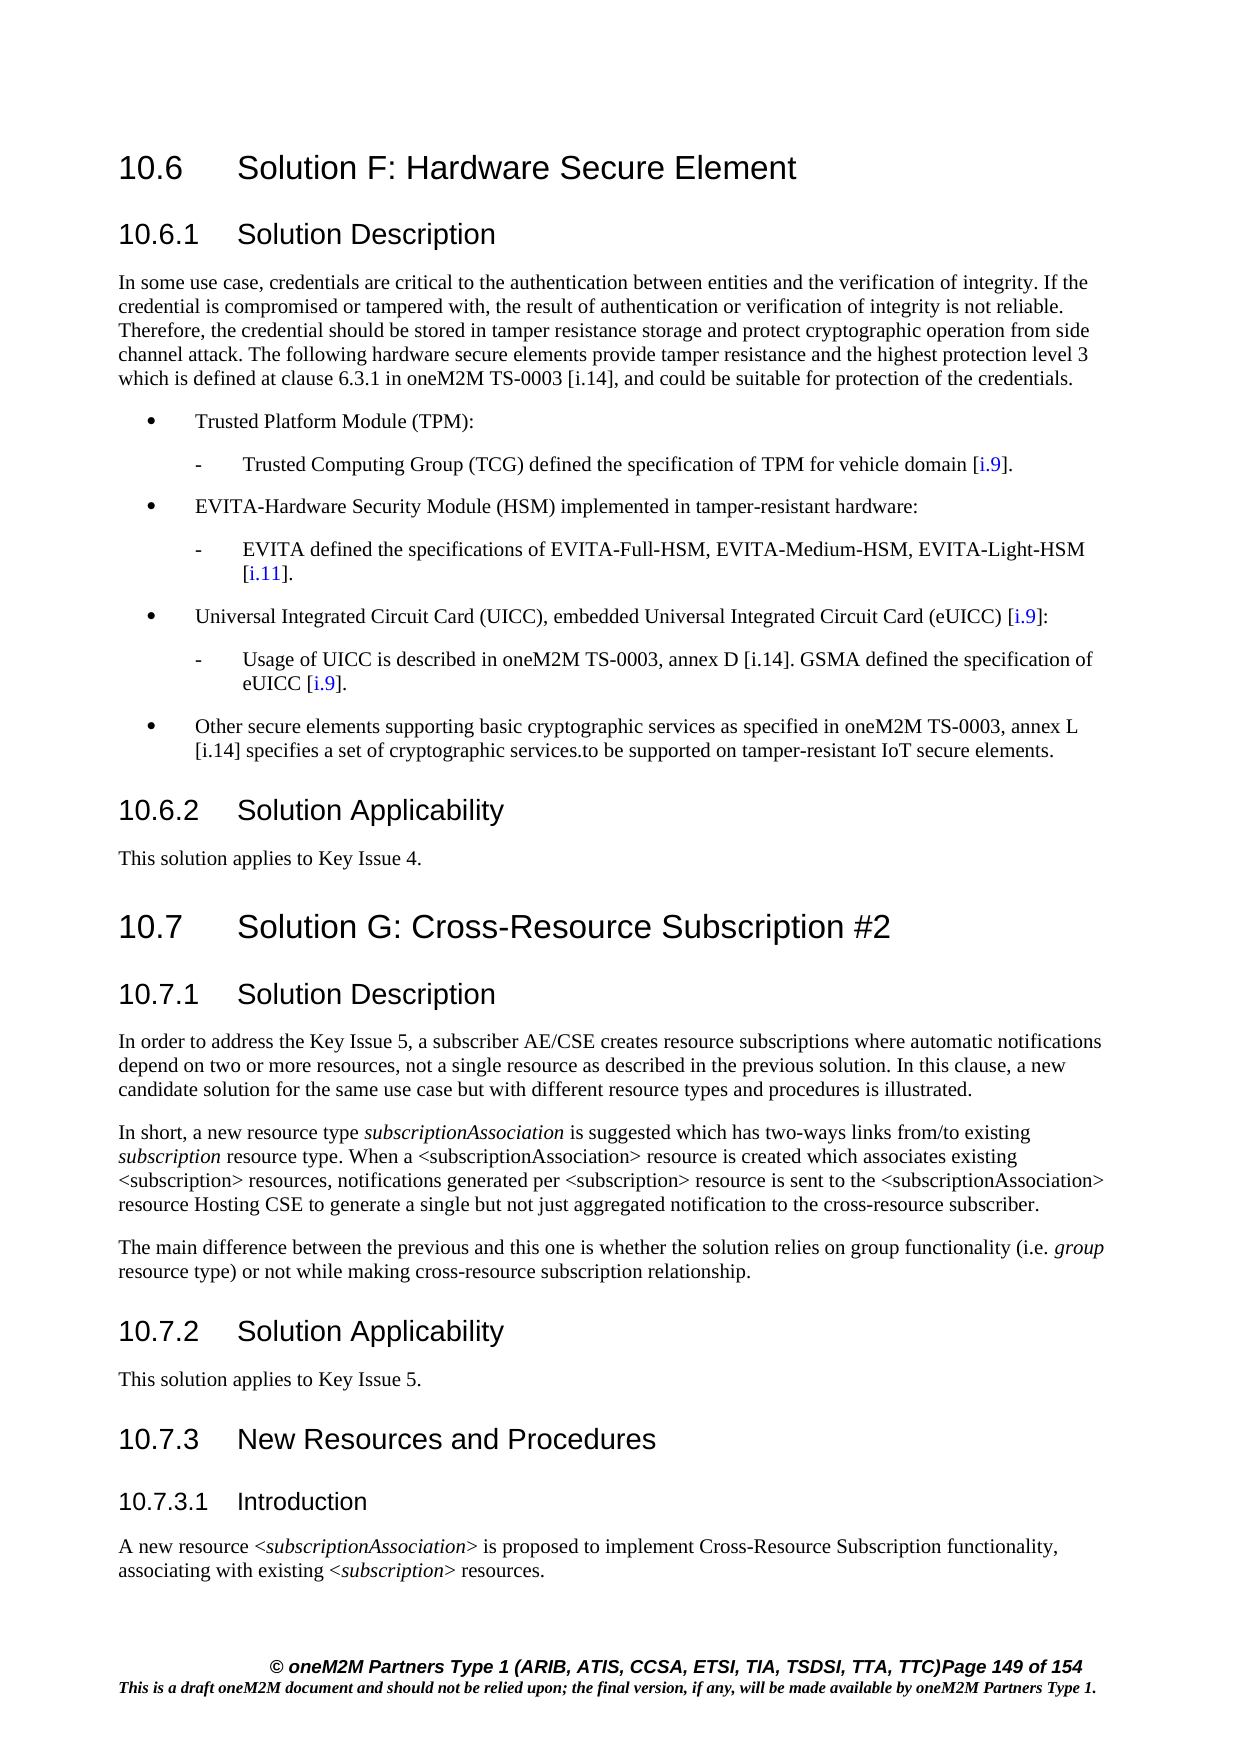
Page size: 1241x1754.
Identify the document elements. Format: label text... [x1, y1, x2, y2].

subtitle Solution G: Cross-Resource Subscription #2 [118, 907, 1122, 945]
text In order to address the Key Issue 5, a subscriber AE/CSE creates resource subscriptions where automatic notifications depend on two or more resources, not a single resource as described in the previous solution. In this clause, a new candidate solution for the same use case but with different resource types and procedures is illustrated. [118, 1029, 1122, 1101]
subtitle Solution Description [118, 217, 1122, 251]
text Other secure elements supporting basic cryptographic services as specified in oneM2M TS-0003, annex L [i.14] specifies a set of cryptographic services.to be supported on tamper-resistant IoT secure elements. [148, 714, 1122, 762]
subtitle Solution Description [118, 977, 1122, 1010]
text Trusted Platform Module (TPM): [148, 409, 1122, 433]
subtitle Solution Applicability [118, 793, 1122, 827]
text This solution applies to Key Issue 5. [118, 1367, 1122, 1391]
text In some use case, credentials are critical to the authentication between entities and the verification of integrity. If the credential is compromised or tampered with, the result of authentication or verification of integrity is not reliable. Therefore, the credential should be stored in tamper resistance storage and protect cryptographic operation from side channel attack. The following hardware secure elements provide tamper resistance and the highest protection level 3 which is defined at clause 6.3.1 in oneM2M TS-0003 [i.14], and could be suitable for protection of the credentials. [118, 270, 1122, 390]
text EVITA defined the specifications of EVITA-Full-HSM, EVITA-Medium-HSM, EVITA-Light-HSM [i.11]. [195, 537, 1122, 585]
text Usage of UICC is described in oneM2M TS-0003, annex D [i.14]. GSMA defined the specification of eUICC [i.9]. [195, 647, 1122, 695]
text The main difference between the previous and this one is whether the solution relies on group functionality (i.e. group resource type) or not while making cross-resource subscription relationship. [118, 1235, 1122, 1283]
subtitle Introduction [118, 1487, 1122, 1515]
text Universal Integrated Circuit Card (UICC), embedded Universal Integrated Circuit Card (eUICC) [i.9]: [148, 604, 1122, 628]
subtitle Solution F: Hardware Secure Element [118, 148, 1122, 186]
text Trusted Computing Group (TCG) defined the specification of TPM for vehicle domain [i.9]. [195, 452, 1122, 476]
text EVITA-Hardware Security Module (HSM) implemented in tamper-resistant hardware: [148, 494, 1122, 518]
text In short, a new resource type subscriptionAssociation is suggested which has two-ways links from/to existing subscription resource type. When a <subscriptionAssociation> resource is created which associates existing <subscription> resources, notifications generated per <subscription> resource is sent to the <subscriptionAssociation> resource Hosting CSE to generate a single but not just aggregated notification to the cross-resource subscriber. [118, 1120, 1122, 1216]
subtitle New Resources and Procedures [118, 1422, 1122, 1455]
text A new resource <subscriptionAssociation> is proposed to implement Cross-Resource Subscription functionality, associating with existing <subscription> resources. [118, 1534, 1122, 1582]
text This solution applies to Key Issue 4. [118, 845, 1122, 869]
subtitle Solution Applicability [118, 1314, 1122, 1348]
